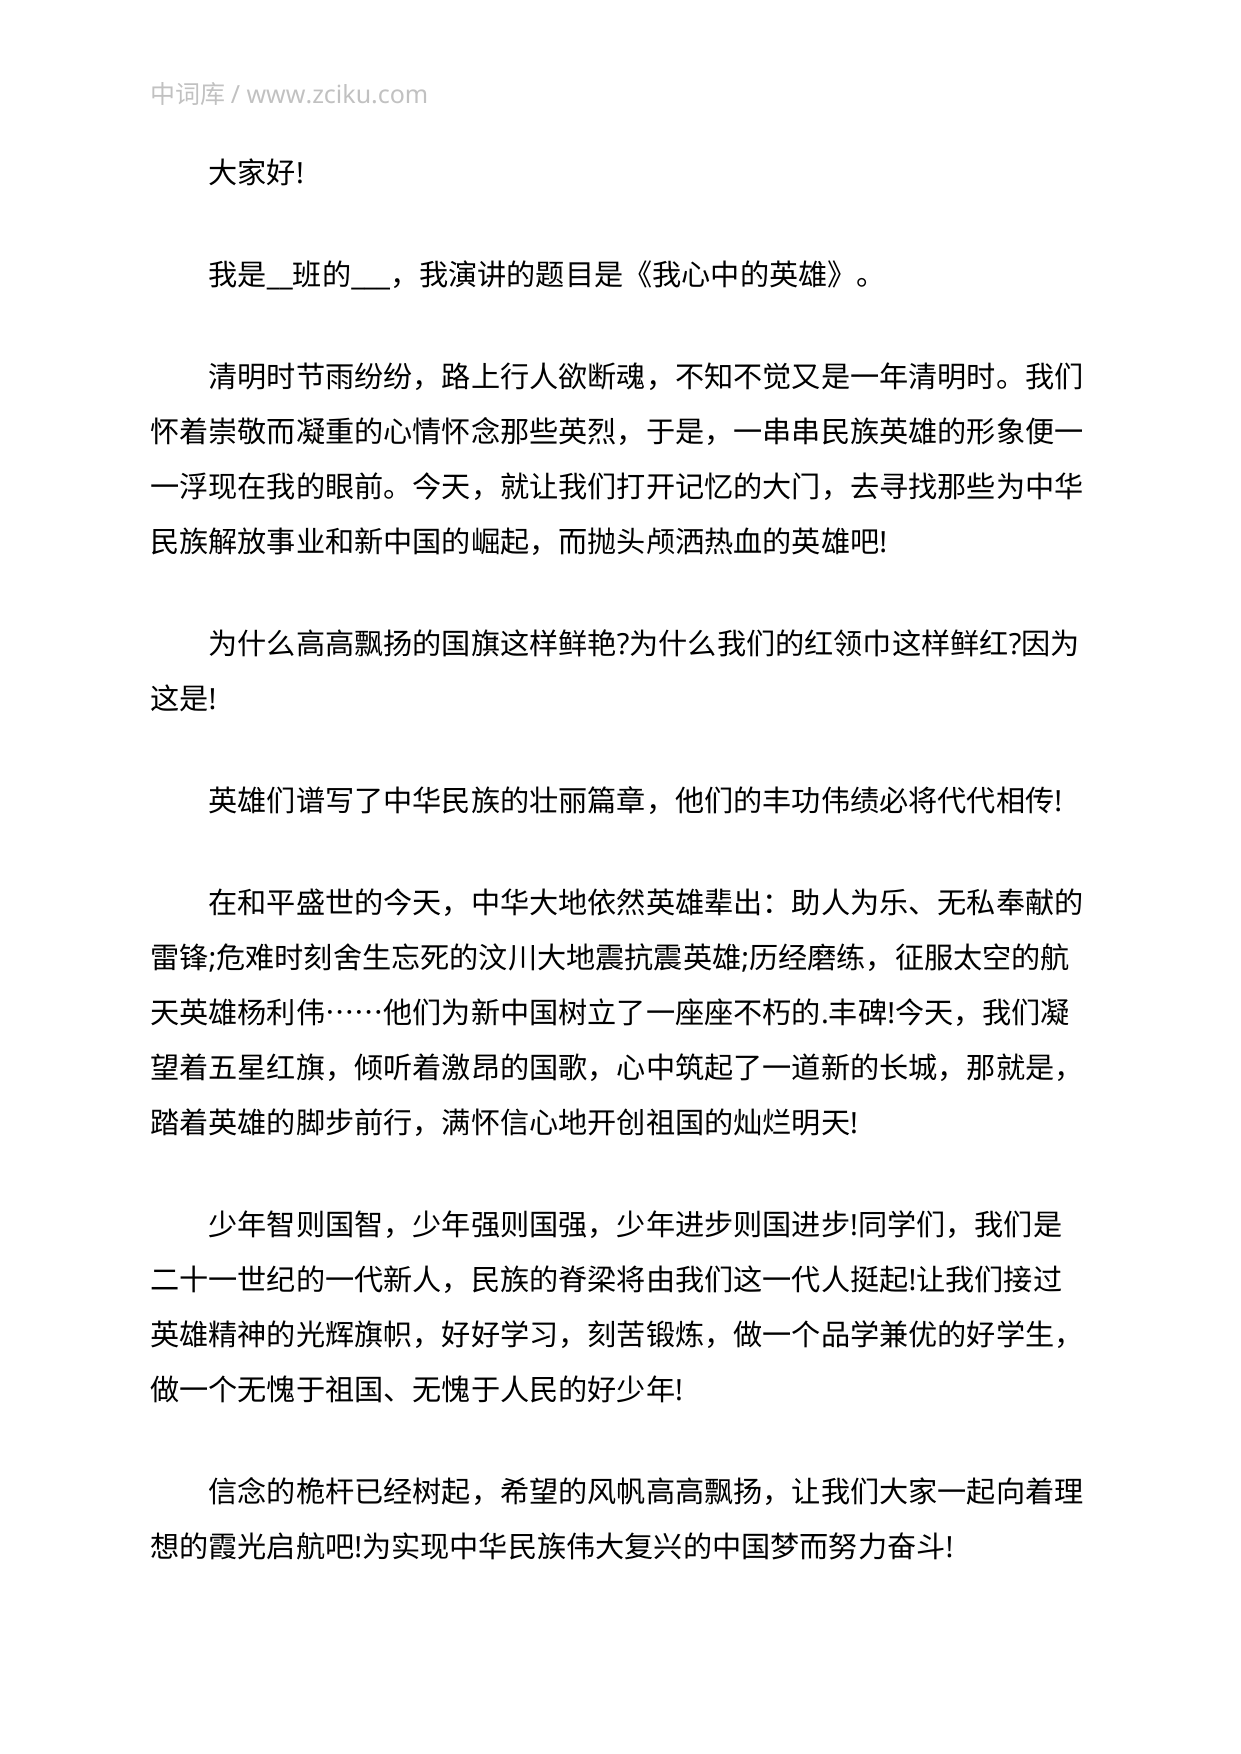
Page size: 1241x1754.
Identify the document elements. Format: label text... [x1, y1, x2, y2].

text 我是__班的___，我演讲的题目是《我心中的英雄》。 [150, 252, 1090, 294]
text 为什么高高飘扬的国旗这样鲜艳?为什么我们的红领巾这样鲜红?因为这是! [150, 621, 1090, 718]
text 大家好! [150, 150, 1090, 192]
text 在和平盛世的今天，中华大地依然英雄辈出：助人为乐、无私奉献的雷锋;危难时刻舍生忘死的汶川大地震抗震英雄;历经磨练，征服太空的航天英雄杨利伟……他们为新中国树立了一座座不朽的.丰碑!今天，我们凝望着五星红旗，倾听着激昂的国歌，心中筑起了一道新的长城，那就是，踏着英雄的脚步前行，满怀信心地开创祖国的灿烂明天! [150, 879, 1090, 1142]
text 清明时节雨纷纷，路上行人欲断魂，不知不觉又是一年清明时。我们怀着崇敬而凝重的心情怀念那些英烈，于是，一串串民族英雄的形象便一一浮现在我的眼前。今天，就让我们打开记忆的大门，去寻找那些为中华民族解放事业和新中国的崛起，而抛头颅洒热血的英雄吧! [150, 354, 1090, 561]
text 信念的桅杆已经树起，希望的风帆高高飘扬，让我们大家一起向着理想的霞光启航吧!为实现中华民族伟大复兴的中国梦而努力奋斗! [150, 1468, 1090, 1566]
text 少年智则国智，少年强则国强，少年进步则国进步!同学们，我们是二十一世纪的一代新人，民族的脊梁将由我们这一代人挺起!让我们接过英雄精神的光辉旗帜，好好学习，刻苦锻炼，做一个品学兼优的好学生，做一个无愧于祖国、无愧于人民的好少年! [150, 1201, 1090, 1409]
text 英雄们谱写了中华民族的壮丽篇章，他们的丰功伟绩必将代代相传! [150, 778, 1090, 820]
